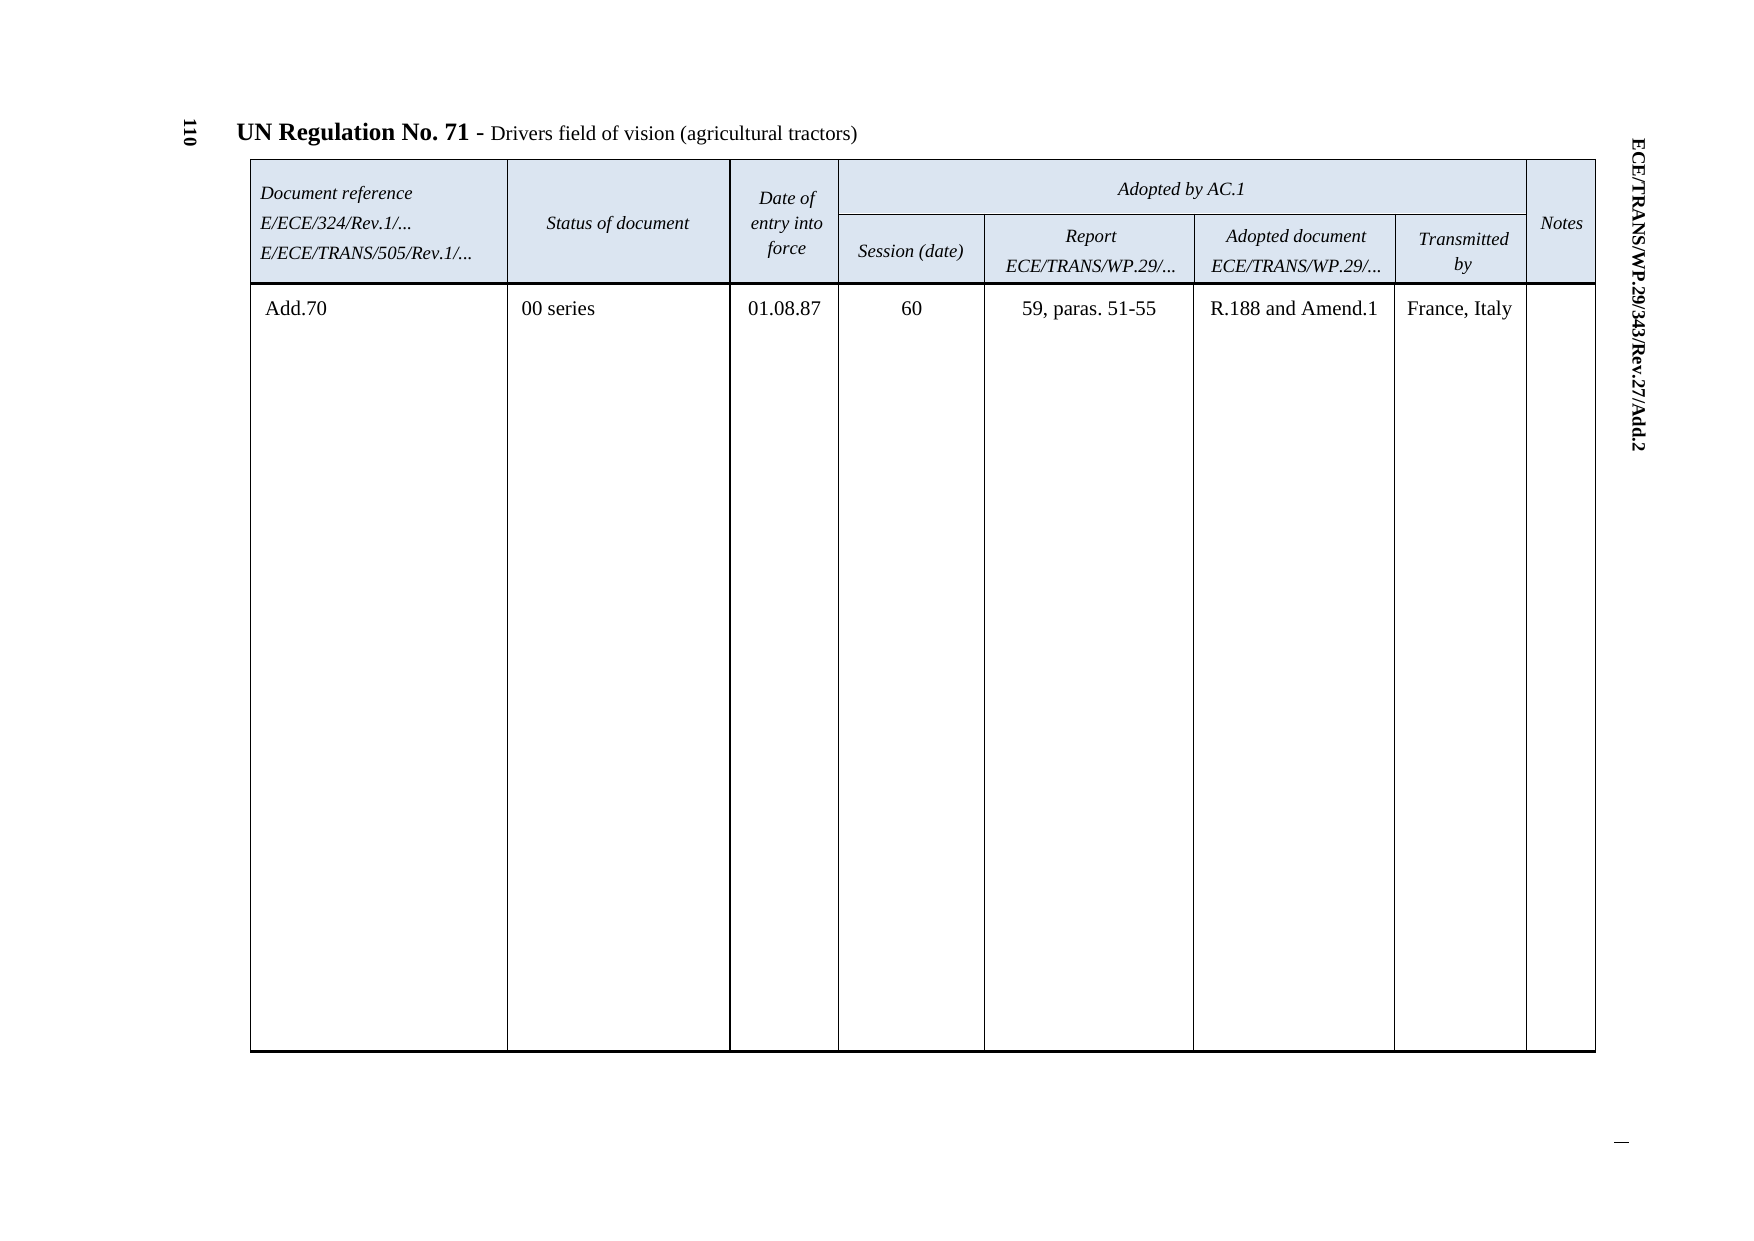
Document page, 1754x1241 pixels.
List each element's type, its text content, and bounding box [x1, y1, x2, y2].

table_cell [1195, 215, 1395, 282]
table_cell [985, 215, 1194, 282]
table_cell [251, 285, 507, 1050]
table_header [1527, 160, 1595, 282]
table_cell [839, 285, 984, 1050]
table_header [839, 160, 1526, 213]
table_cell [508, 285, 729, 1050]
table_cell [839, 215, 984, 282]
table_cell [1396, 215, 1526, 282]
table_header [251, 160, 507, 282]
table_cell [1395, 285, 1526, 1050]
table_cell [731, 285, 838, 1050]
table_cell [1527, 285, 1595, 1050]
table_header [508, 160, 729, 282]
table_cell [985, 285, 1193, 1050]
text UN Regulation No. 71 - Drivers field of vision (agricultural tractors) [236, 118, 1459, 146]
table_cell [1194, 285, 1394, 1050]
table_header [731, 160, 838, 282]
